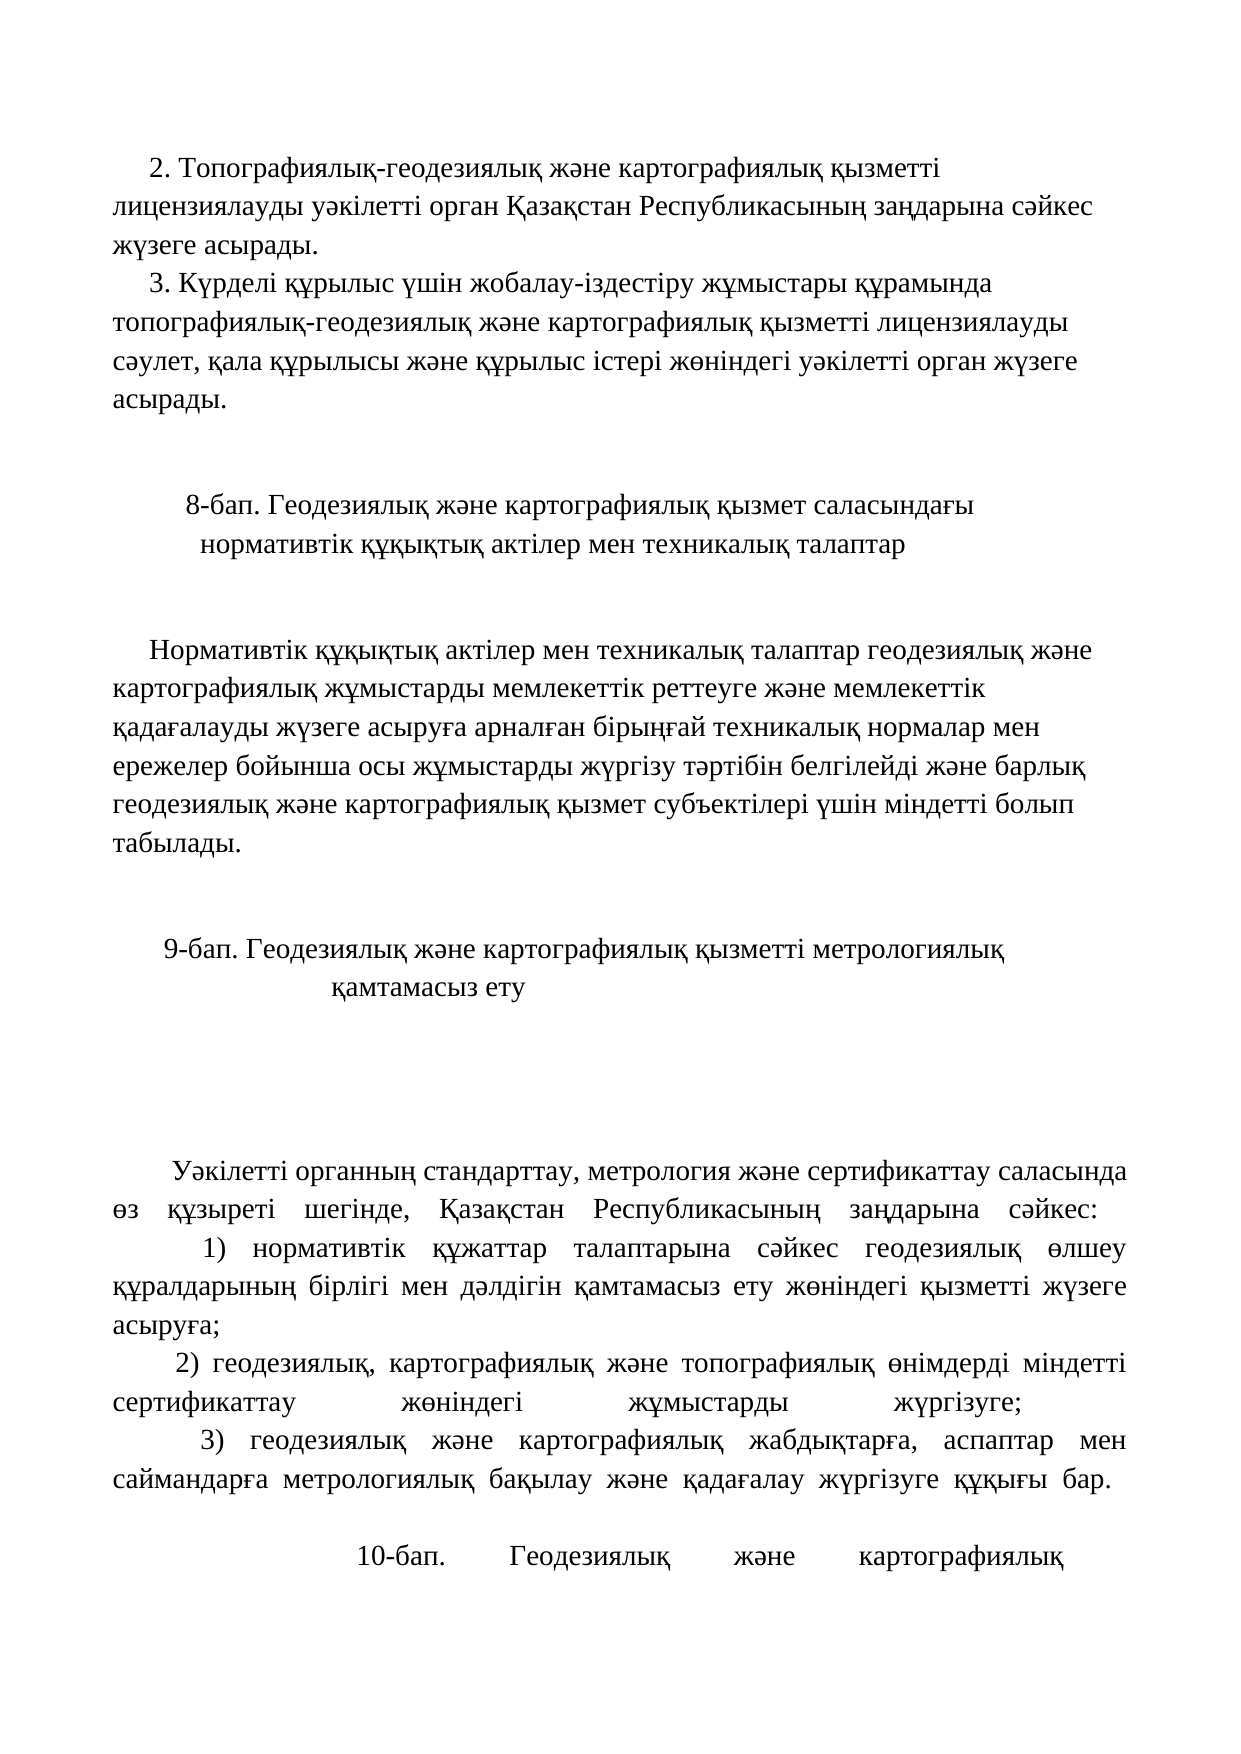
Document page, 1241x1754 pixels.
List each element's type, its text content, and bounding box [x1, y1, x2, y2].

text жүзеге асырады. [112, 227, 1128, 261]
text қадағалауды жүзеге асыруға арналған бiрыңғай техникалық нормалар мен [112, 709, 1128, 743]
text нормативтiк құқықтық актiлер мен техникалық талаптар [112, 526, 1128, 559]
text ережелер бойынша осы жұмыстарды жүргiзу тәртiбiн белгiлейдi және барлық [112, 748, 1128, 781]
text лицензиялауды уәкiлеттi орган Қазақстан Республикасының заңдарына сәйкес [112, 188, 1128, 222]
text қамтамасыз ету [112, 969, 1128, 1003]
text 9-бап. Геодезиялық және картографиялық қызметтi метрологиялық [112, 931, 1128, 964]
text сәулет, қала құрылысы және құрылыс iстерi жөнiндегi уәкiлеттi орган жүзеге [112, 343, 1128, 376]
text 2. Топографиялық-геодезиялық және картографиялық қызметтi [112, 150, 1128, 183]
text 3. Күрделi құрылыс үшiн жобалау-iздестiру жұмыстары құрамында [112, 266, 1128, 299]
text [112, 1114, 1128, 1572]
text картографиялық жұмыстарды мемлекеттiк реттеуге және мемлекеттiк [112, 671, 1128, 704]
text Нормативтiк құқықтық актiлер мен техникалық талаптар геодезиялық және [112, 632, 1128, 666]
text асырады. [112, 381, 1128, 415]
text 8-бап. Геодезиялық және картографиялық қызмет саласындағы [112, 487, 1128, 521]
text геодезиялық және картографиялық қызмет субъектiлерi үшiн мiндеттi болып [112, 786, 1128, 820]
text топографиялық-геодезиялық және картографиялық қызметтi лицензиялауды [112, 304, 1128, 338]
text табылады. [112, 825, 1128, 858]
